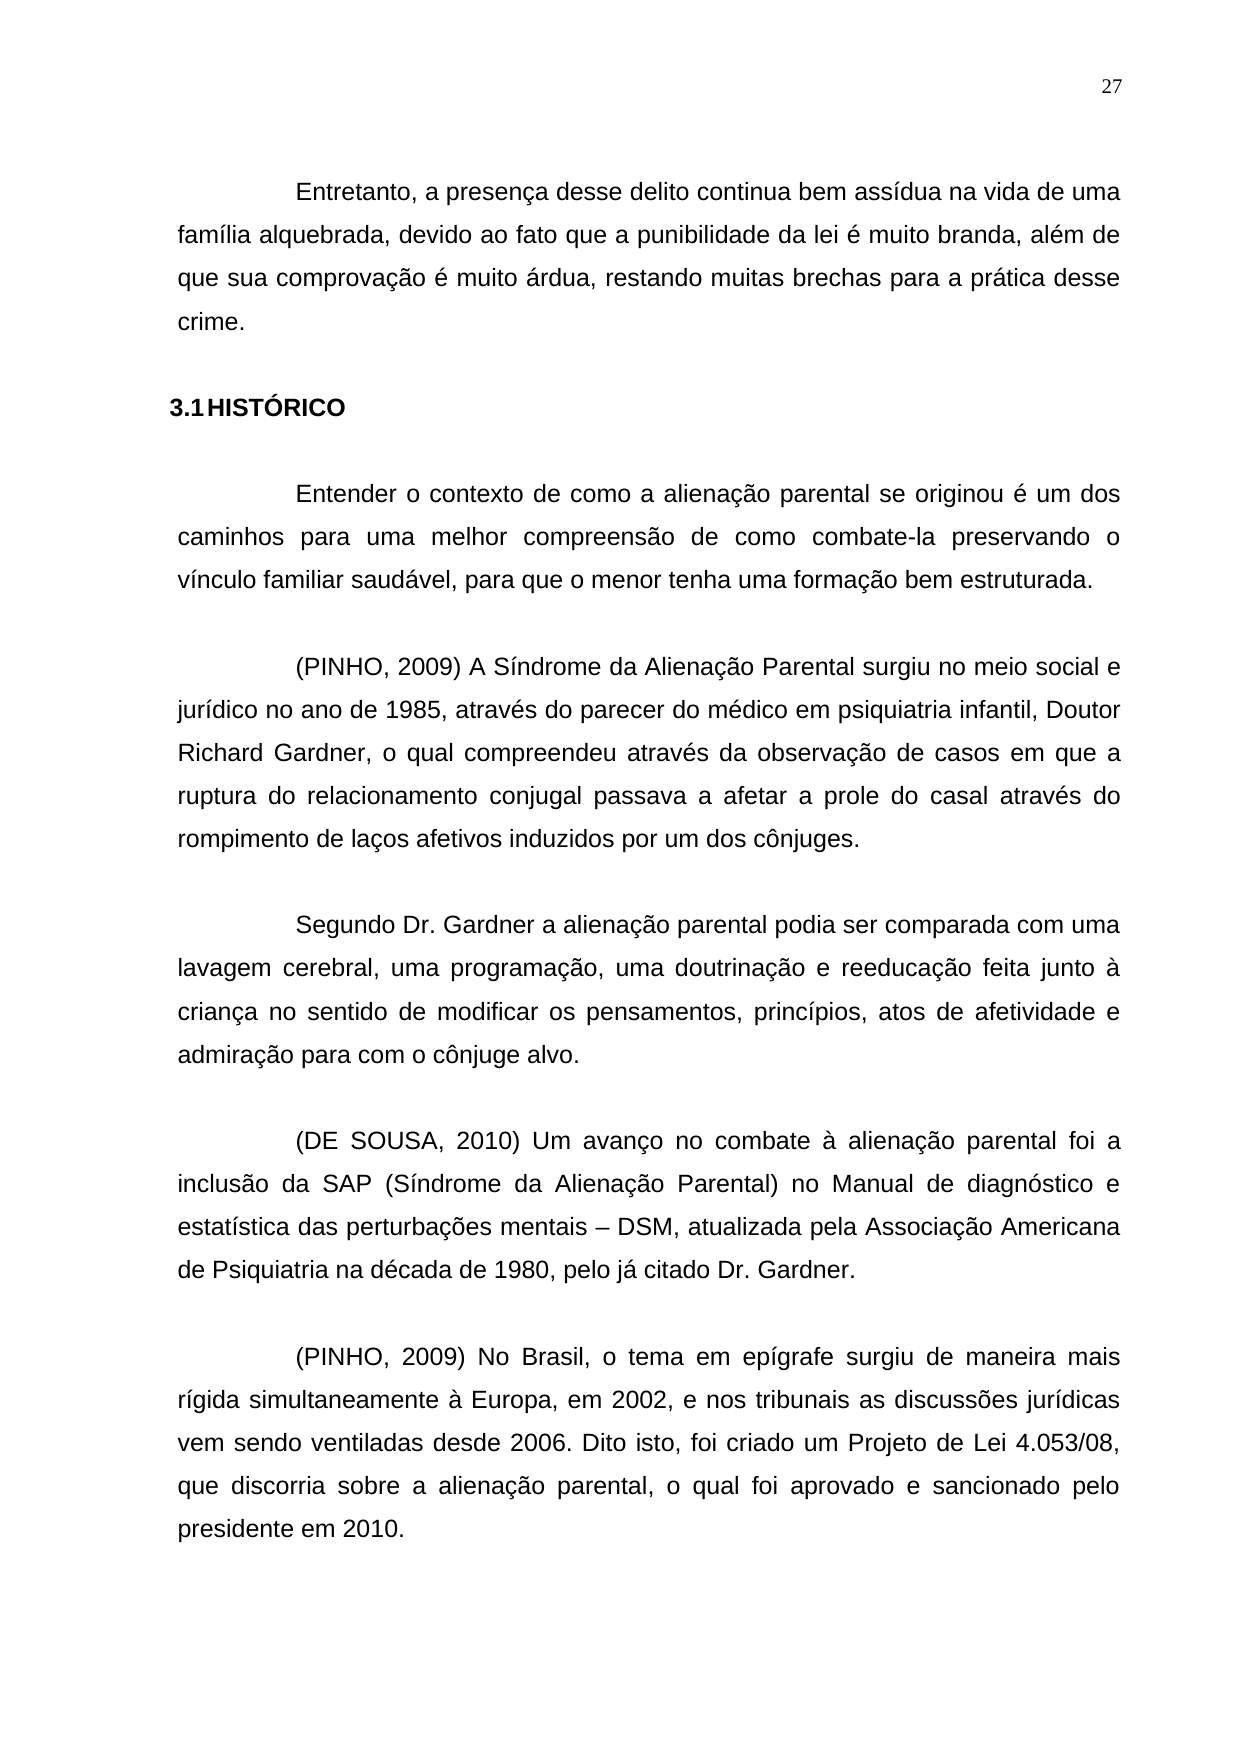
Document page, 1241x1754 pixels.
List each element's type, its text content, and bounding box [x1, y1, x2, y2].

text (DE SOUSA, 2010) Um avanço no combate à alienação parental foi a inclusão da SAP (Síndrome da Alienação Parental) no Manual de diagnóstico e estatística das perturbações mentais – DSM, atualizada pela Associação Americana de Psiquiatria na década de 1980, pelo já citado Dr. Gardner. [177, 1126, 1122, 1284]
text Entender o contexto de como a alienação parental se originou é um dos caminhos para uma melhor compreensão de como combate-la preservando o vínculo familiar saudável, para que o menor tenha uma formação bem estruturada. [177, 479, 1122, 594]
list HISTÓRICO [169, 393, 1122, 422]
text Entretanto, a presença desse delito continua bem assídua na vida de uma família alquebrada, devido ao fato que a punibilidade da lei é muito branda, além de que sua comprovação é muito árdua, restando muitas brechas para a prática desse crime. [177, 177, 1122, 335]
text (PINHO, 2009) No Brasil, o tema em epígrafe surgiu de maneira mais rígida simultaneamente à Europa, em 2002, e nos tribunais as discussões jurídicas vem sendo ventiladas desde 2006. Dito isto, foi criado um Projeto de Lei 4.053/08, que discorria sobre a alienação parental, o qual foi aprovado e sancionado pelo presidente em 2010. [177, 1342, 1122, 1543]
text Segundo Dr. Gardner a alienação parental podia ser comparada com uma lavagem cerebral, uma programação, uma doutrinação e reeducação feita junto à criança no sentido de modificar os pensamentos, princípios, atos de afetividade e admiração para com o cônjuge alvo. [177, 910, 1122, 1068]
text (PINHO, 2009) A Síndrome da Alienação Parental surgiu no meio social e jurídico no ano de 1985, através do parecer do médico em psiquiatria infantil, Doutor Richard Gardner, o qual compreendeu através da observação de casos em que a ruptura do relacionamento conjugal passava a afetar a prole do casal através do rompimento de laços afetivos induzidos por um dos cônjuges. [177, 652, 1122, 853]
